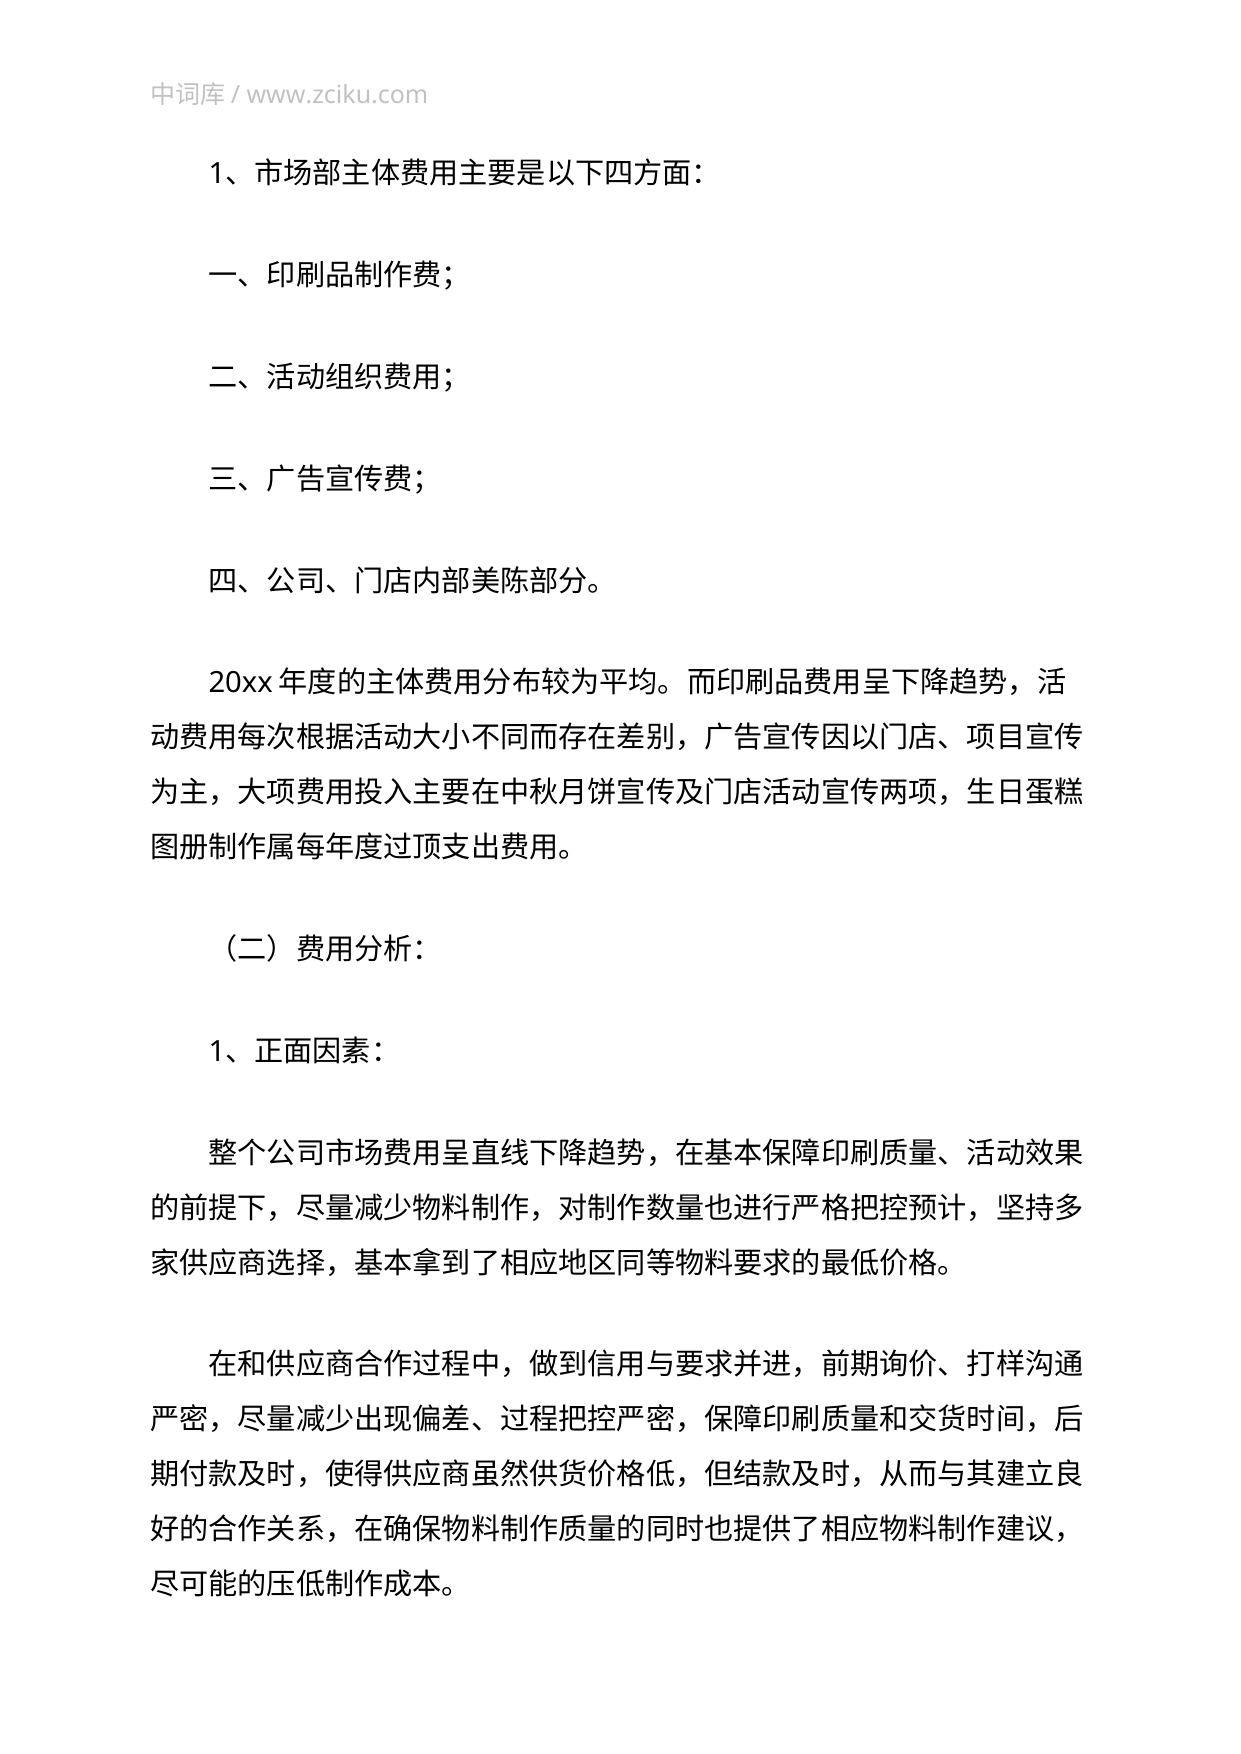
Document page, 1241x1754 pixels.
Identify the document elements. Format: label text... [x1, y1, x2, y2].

text 三、广告宣传费； [150, 456, 1090, 498]
text 一、印刷品制作费； [150, 252, 1090, 294]
text （二）费用分析： [150, 926, 1090, 968]
text 20xx年度的主体费用分布较为平均。而印刷品费用呈下降趋势，活动费用每次根据活动大小不同而存在差别，广告宣传因以门店、项目宣传为主，大项费用投入主要在中秋月饼宣传及门店活动宣传两项，生日蛋糕图册制作属每年度过顶支出费用。 [150, 659, 1090, 866]
text 1、正面因素： [150, 1027, 1090, 1070]
text 二、活动组织费用； [150, 354, 1090, 396]
text 整个公司市场费用呈直线下降趋势，在基本保障印刷质量、活动效果的前提下，尽量减少物料制作，对制作数量也进行严格把控预计，坚持多家供应商选择，基本拿到了相应地区同等物料要求的最低价格。 [150, 1129, 1090, 1281]
text 在和供应商合作过程中，做到信用与要求并进，前期询价、打样沟通严密，尽量减少出现偏差、过程把控严密，保障印刷质量和交货时间，后期付款及时，使得供应商虽然供货价格低，但结款及时，从而与其建立良好的合作关系，在确保物料制作质量的同时也提供了相应物料制作建议，尽可能的压低制作成本。 [150, 1341, 1090, 1603]
text 四、公司、门店内部美陈部分。 [150, 557, 1090, 599]
text 1、市场部主体费用主要是以下四方面： [150, 150, 1090, 192]
